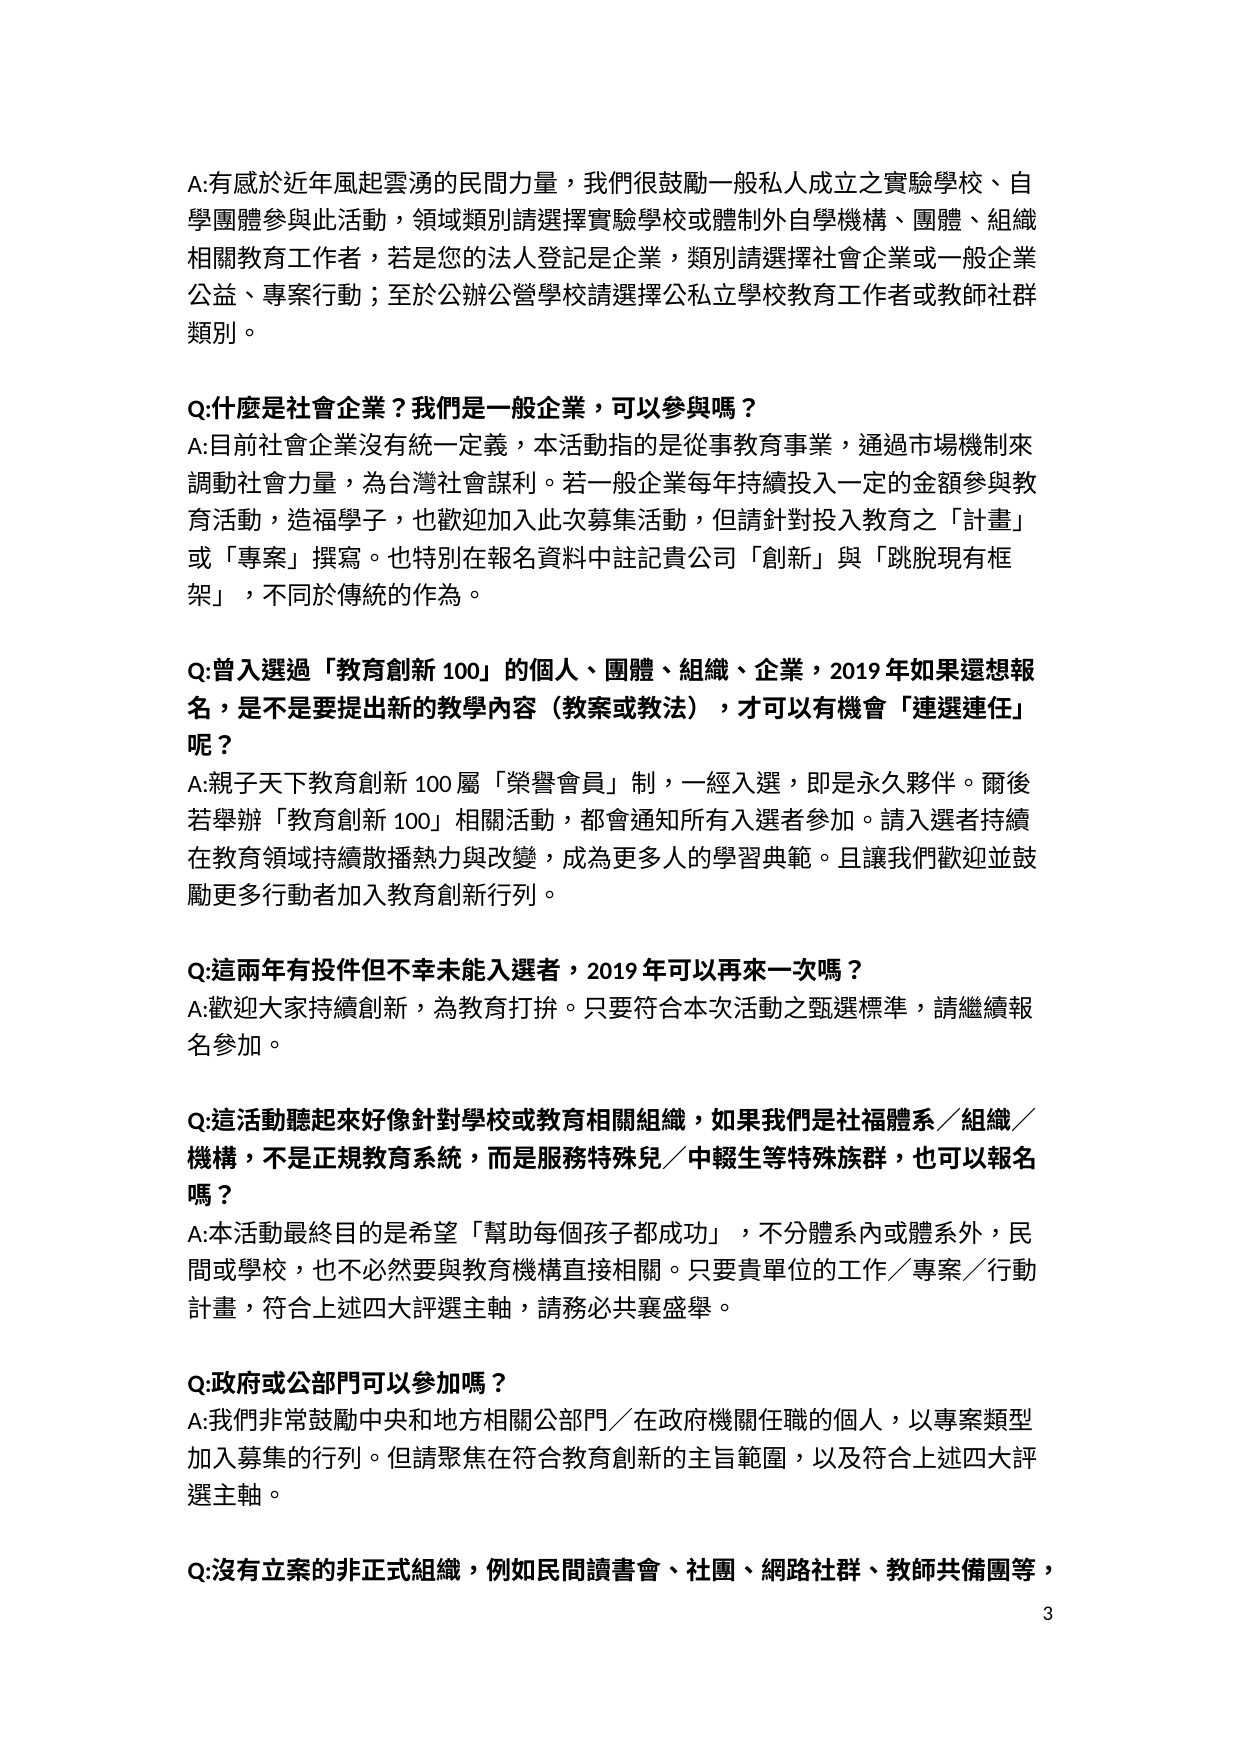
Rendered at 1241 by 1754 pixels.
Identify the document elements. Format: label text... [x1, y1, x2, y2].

text Q:這兩年有投件但不幸未能入選者，2019年可以再來一次嗎？ [187, 950, 1053, 987]
text A:本活動最終目的是希望「幫助每個孩子都成功」，不分體系內或體系外，民間或學校，也不必然要與教育機構直接相關。只要貴單位的工作／專案／行動計畫，符合上述四大評選主軸，請務必共襄盛舉。 [187, 1212, 1053, 1325]
text Q:曾入選過「教育創新100」的個人、團體、組織、企業，2019年如果還想報名，是不是要提出新的教學內容（教案或教法），才可以有機會「連選連任」呢？ [187, 650, 1053, 762]
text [187, 1550, 1053, 1587]
text A:有感於近年風起雲湧的民間力量，我們很鼓勵一般私人成立之實驗學校、自學團體參與此活動，領域類別請選擇實驗學校或體制外自學機構、團體、組織相關教育工作者，若是您的法人登記是企業，類別請選擇社會企業或一般企業公益、專案行動；至於公辦公營學校請選擇公私立學校教育工作者或教師社群類別。 [187, 162, 1053, 350]
text Q:政府或公部門可以參加嗎？ [187, 1362, 1053, 1400]
text A:目前社會企業沒有統一定義，本活動指的是從事教育事業，通過市場機制來調動社會力量，為台灣社會謀利。若一般企業每年持續投入一定的金額參與教育活動，造福學子，也歡迎加入此次募集活動，但請針對投入教育之「計畫」或「專案」撰寫。也特別在報名資料中註記貴公司「創新」與「跳脫現有框架」，不同於傳統的作為。 [187, 425, 1053, 612]
text A:歡迎大家持續創新，為教育打拚。只要符合本次活動之甄選標準，請繼續報名參加。 [187, 987, 1053, 1062]
text Q:什麼是社會企業？我們是一般企業，可以參與嗎？ [187, 387, 1053, 425]
text Q:這活動聽起來好像針對學校或教育相關組織，如果我們是社福體系／組織／機構，不是正規教育系統，而是服務特殊兒／中輟生等特殊族群，也可以報名嗎？ [187, 1100, 1053, 1212]
text A:親子天下教育創新100屬「榮譽會員」制，一經入選，即是永久夥伴。爾後若舉辦「教育創新100」相關活動，都會通知所有入選者參加。請入選者持續在教育領域持續散播熱力與改變，成為更多人的學習典範。且讓我們歡迎並鼓勵更多行動者加入教育創新行列。 [187, 762, 1053, 912]
text A:我們非常鼓勵中央和地方相關公部門／在政府機關任職的個人，以專案類型加入募集的行列。但請聚焦在符合教育創新的主旨範圍，以及符合上述四大評選主軸。 [187, 1400, 1053, 1512]
